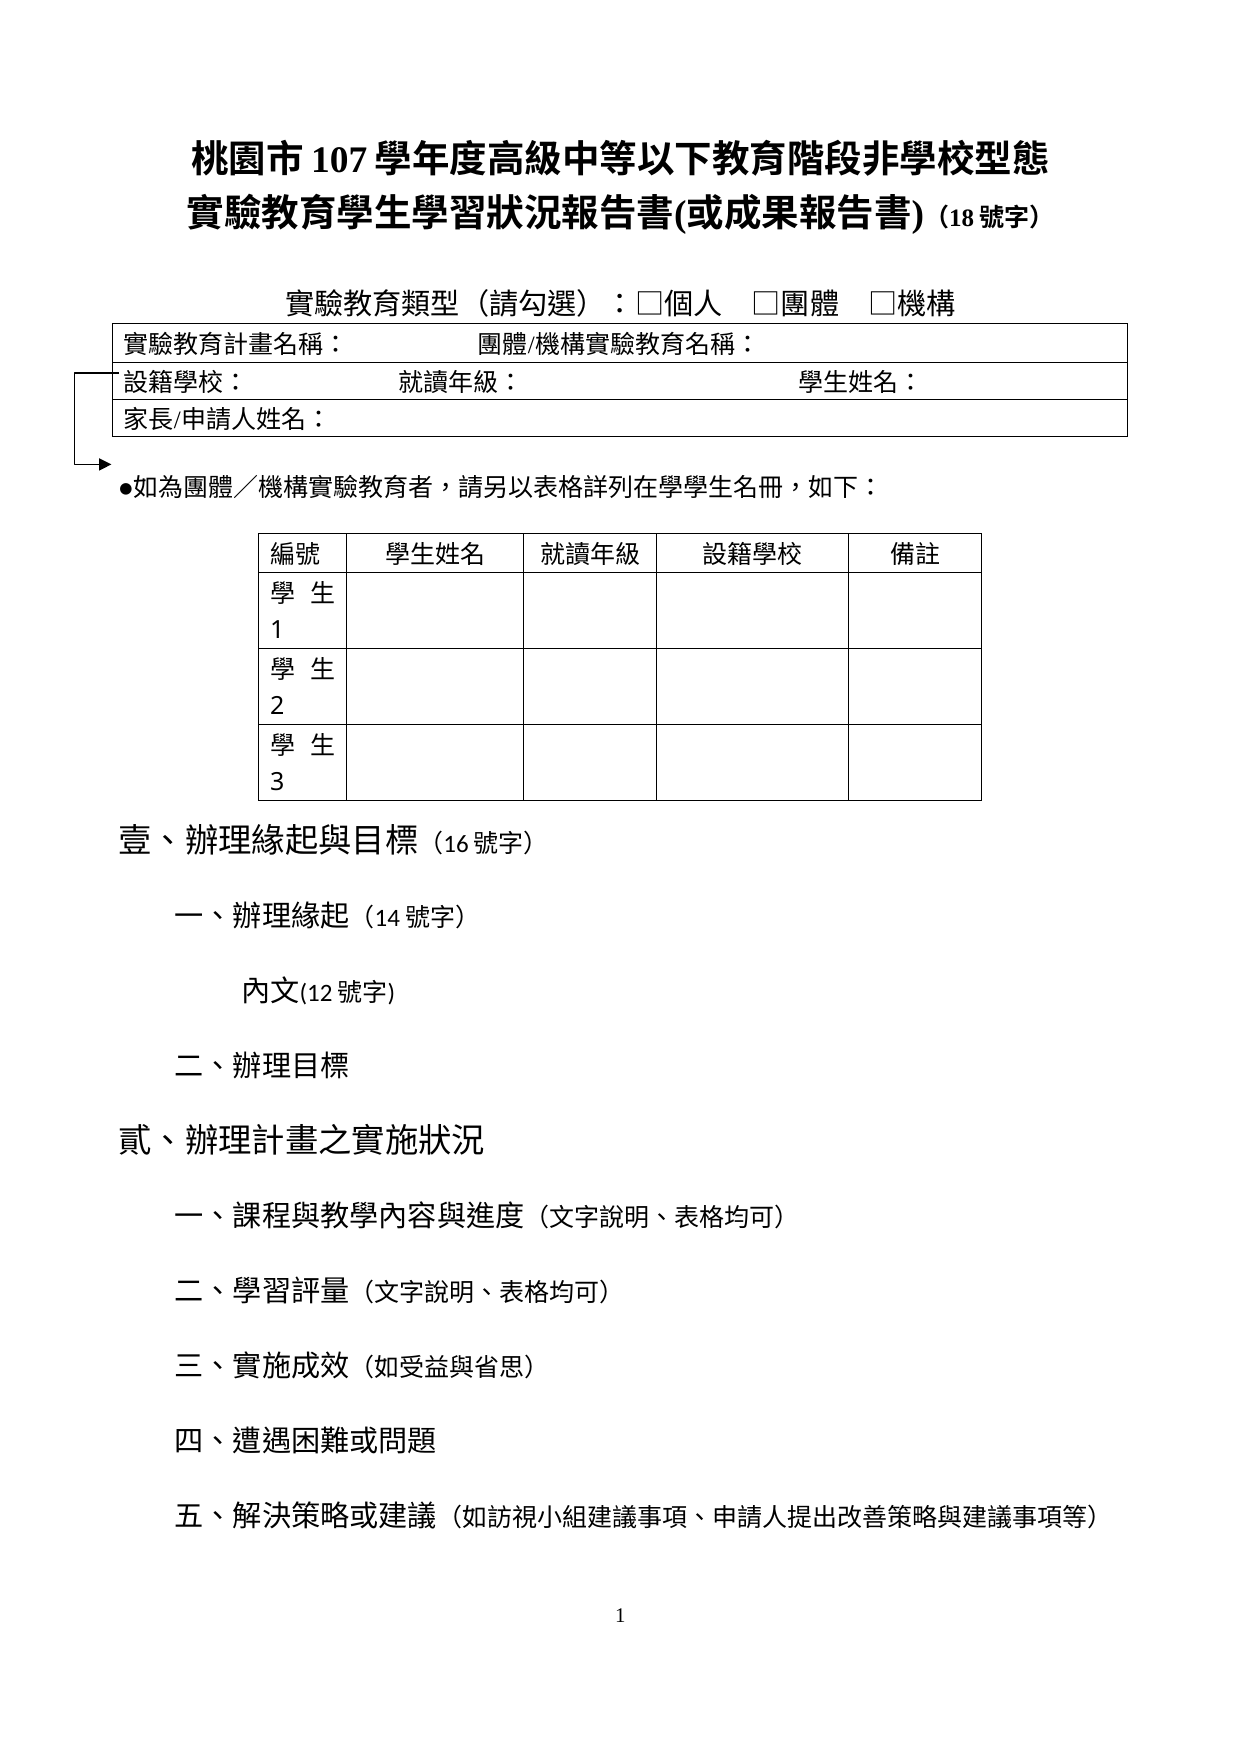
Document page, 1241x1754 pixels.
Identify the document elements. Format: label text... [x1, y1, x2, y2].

table_header 學生姓名 [347, 534, 523, 572]
table_cell 學生1 [259, 573, 346, 648]
table_cell [524, 573, 656, 648]
list 四、遭遇困難或問題 [174, 1401, 1122, 1476]
table_cell [347, 573, 523, 648]
list 三、實施成效（如受益與省思） [174, 1326, 1122, 1401]
table_cell 學生3 [259, 725, 346, 800]
table_cell [657, 573, 848, 648]
list 一、辦理緣起（14號字） [174, 876, 1122, 951]
list 內文(12號字) [168, 951, 1122, 1026]
text 實驗教育學生學習狀況報告書(或成果報告書)（18號字） [118, 183, 1122, 238]
list 二、學習評量（文字說明、表格均可） [174, 1251, 1122, 1326]
table_cell 學生2 [259, 649, 346, 724]
table_header 編號 [259, 534, 346, 572]
table_header 設籍學校 [657, 534, 848, 572]
list 二、辦理目標 [174, 1026, 1122, 1101]
table_cell [524, 649, 656, 724]
list ●如為團體／機構實驗教育者，請另以表格詳列在學學生名冊，如下： [118, 466, 1122, 504]
list 壹、辦理緣起與目標（16號字） [118, 801, 1122, 876]
table_cell [657, 725, 848, 800]
table_cell [849, 725, 981, 800]
list 五、解決策略或建議（如訪視小組建議事項、申請人提出改善策略與建議事項等） [174, 1476, 1122, 1551]
table_cell [347, 649, 523, 724]
list 一、課程與教學內容與進度（文字說明、表格均可） [174, 1176, 1122, 1251]
table_cell [849, 649, 981, 724]
list 貳、辦理計畫之實施狀況 [118, 1101, 1122, 1176]
table_header 備註 [849, 534, 981, 572]
table_header 實驗教育計畫名稱： 團體/機構實驗教育名稱： [113, 324, 1127, 362]
table_cell [849, 573, 981, 648]
table_cell 設籍學校： 就讀年級： 學生姓名： [113, 363, 1127, 399]
table_header 就讀年級 [524, 534, 656, 572]
table_cell [524, 725, 656, 800]
table_cell 家長/申請人姓名： [113, 400, 1127, 436]
table_cell [657, 649, 848, 724]
table_cell [347, 725, 523, 800]
text 實驗教育類型（請勾選）：□個人 □團體 □機構 [118, 281, 1122, 323]
text 桃園市107學年度高級中等以下教育階段非學校型態 [118, 129, 1122, 183]
